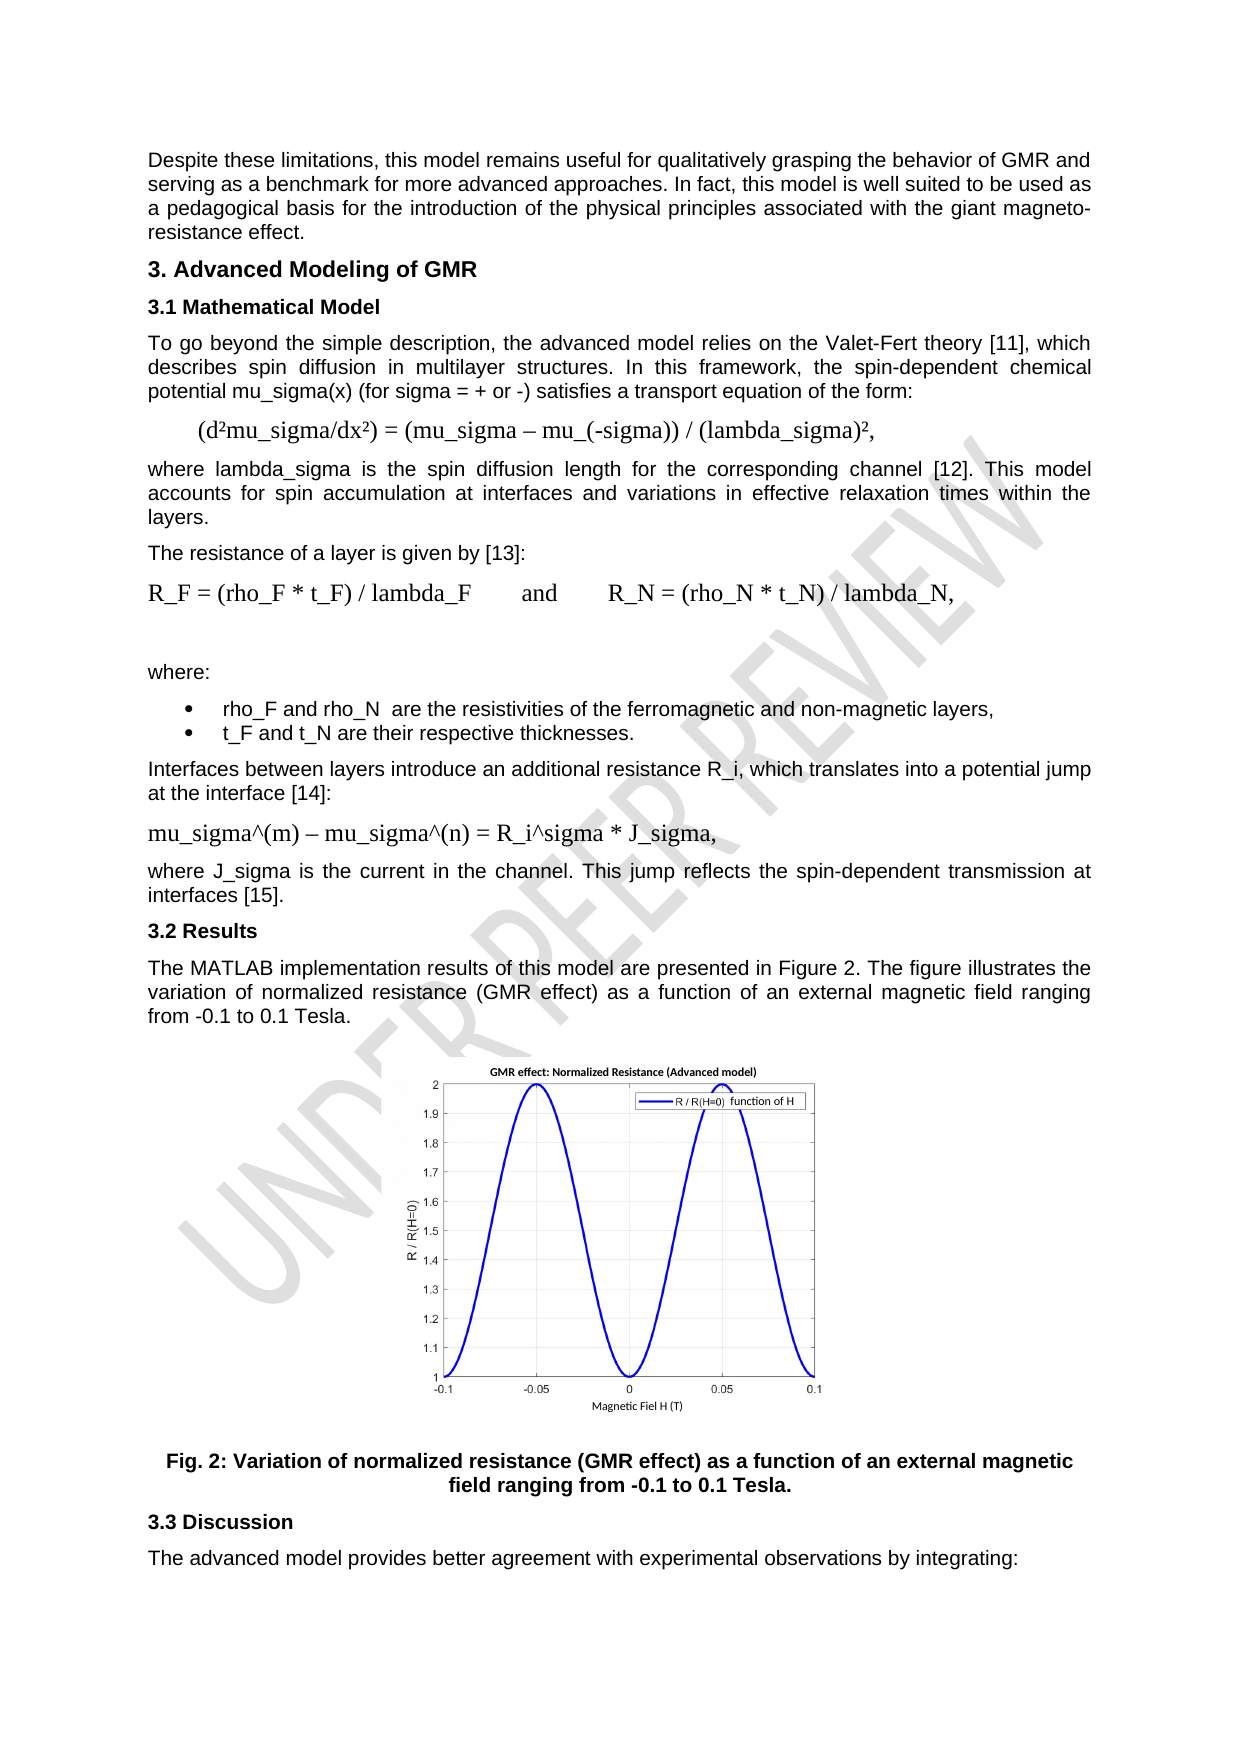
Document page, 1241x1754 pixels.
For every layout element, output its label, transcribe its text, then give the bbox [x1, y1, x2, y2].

text Interfaces between layers introduce an additional resistance R_i, which translates into a potential jump at the interface [14]: [148, 757, 1093, 805]
text Fig. 2: Variation of normalized resistance (GMR effect) as a function of an external magnetic field ranging from -0.1 to 0.1 Tesla. [148, 1449, 1093, 1497]
text where lambda_sigma is the spin diffusion length for the corresponding channel [12]. This model accounts for spin accumulation at interfaces and variations in effective relaxation times within the layers. [148, 457, 1093, 529]
text Despite these limitations, this model remains useful for qualitatively grasping the behavior of GMR and serving as a benchmark for more advanced approaches. In fact, this model is well suited to be used as a pedagogical basis for the introduction of the physical principles associated with the giant magneto-resistance effect. [148, 148, 1093, 243]
text The resistance of a layer is given by [13]: [148, 541, 1093, 565]
text mu_sigma^(m) – mu_sigma^(n) = R_i^sigma * J_sigma, [148, 818, 1093, 846]
text 3.1 Mathematical Model [148, 295, 1093, 319]
text To go beyond the simple description, the advanced model relies on the Valet-Fert theory [11], which describes spin diffusion in multilayer structures. In this framework, the spin-dependent chemical potential mu_sigma(x) (for sigma = + or -) satisfies a transport equation of the form: [148, 331, 1093, 403]
list t_F and t_N are their respective thicknesses. [185, 721, 1093, 745]
text (d²mu_sigma/dx²) = (mu_sigma – mu_(-sigma)) / (lambda_sigma)², [148, 416, 1093, 444]
text 3.3 Discussion [148, 1510, 1093, 1534]
text 3. Advanced Modeling of GMR [148, 256, 1093, 282]
text The advanced model provides better agreement with experimental observations by integrating: [148, 1546, 1093, 1570]
text where J_sigma is the current in the channel. This jump reflects the spin-dependent transmission at interfaces [15]. [148, 859, 1093, 907]
text where: [148, 660, 1093, 684]
list rho_F and rho_N are the resistivities of the ferromagnetic and non-magnetic layers, [185, 697, 1093, 721]
text The MATLAB implementation results of this model are presented in Figure 2. The figure illustrates the variation of normalized resistance (GMR effect) as a function of an external magnetic field ranging from -0.1 to 0.1 Tesla. [148, 956, 1093, 1028]
text 3.2 Results [148, 919, 1093, 943]
text R_F = (rho_F * t_F) / lambda_F and R_N = (rho_N * t_N) / lambda_N, [148, 578, 1093, 606]
